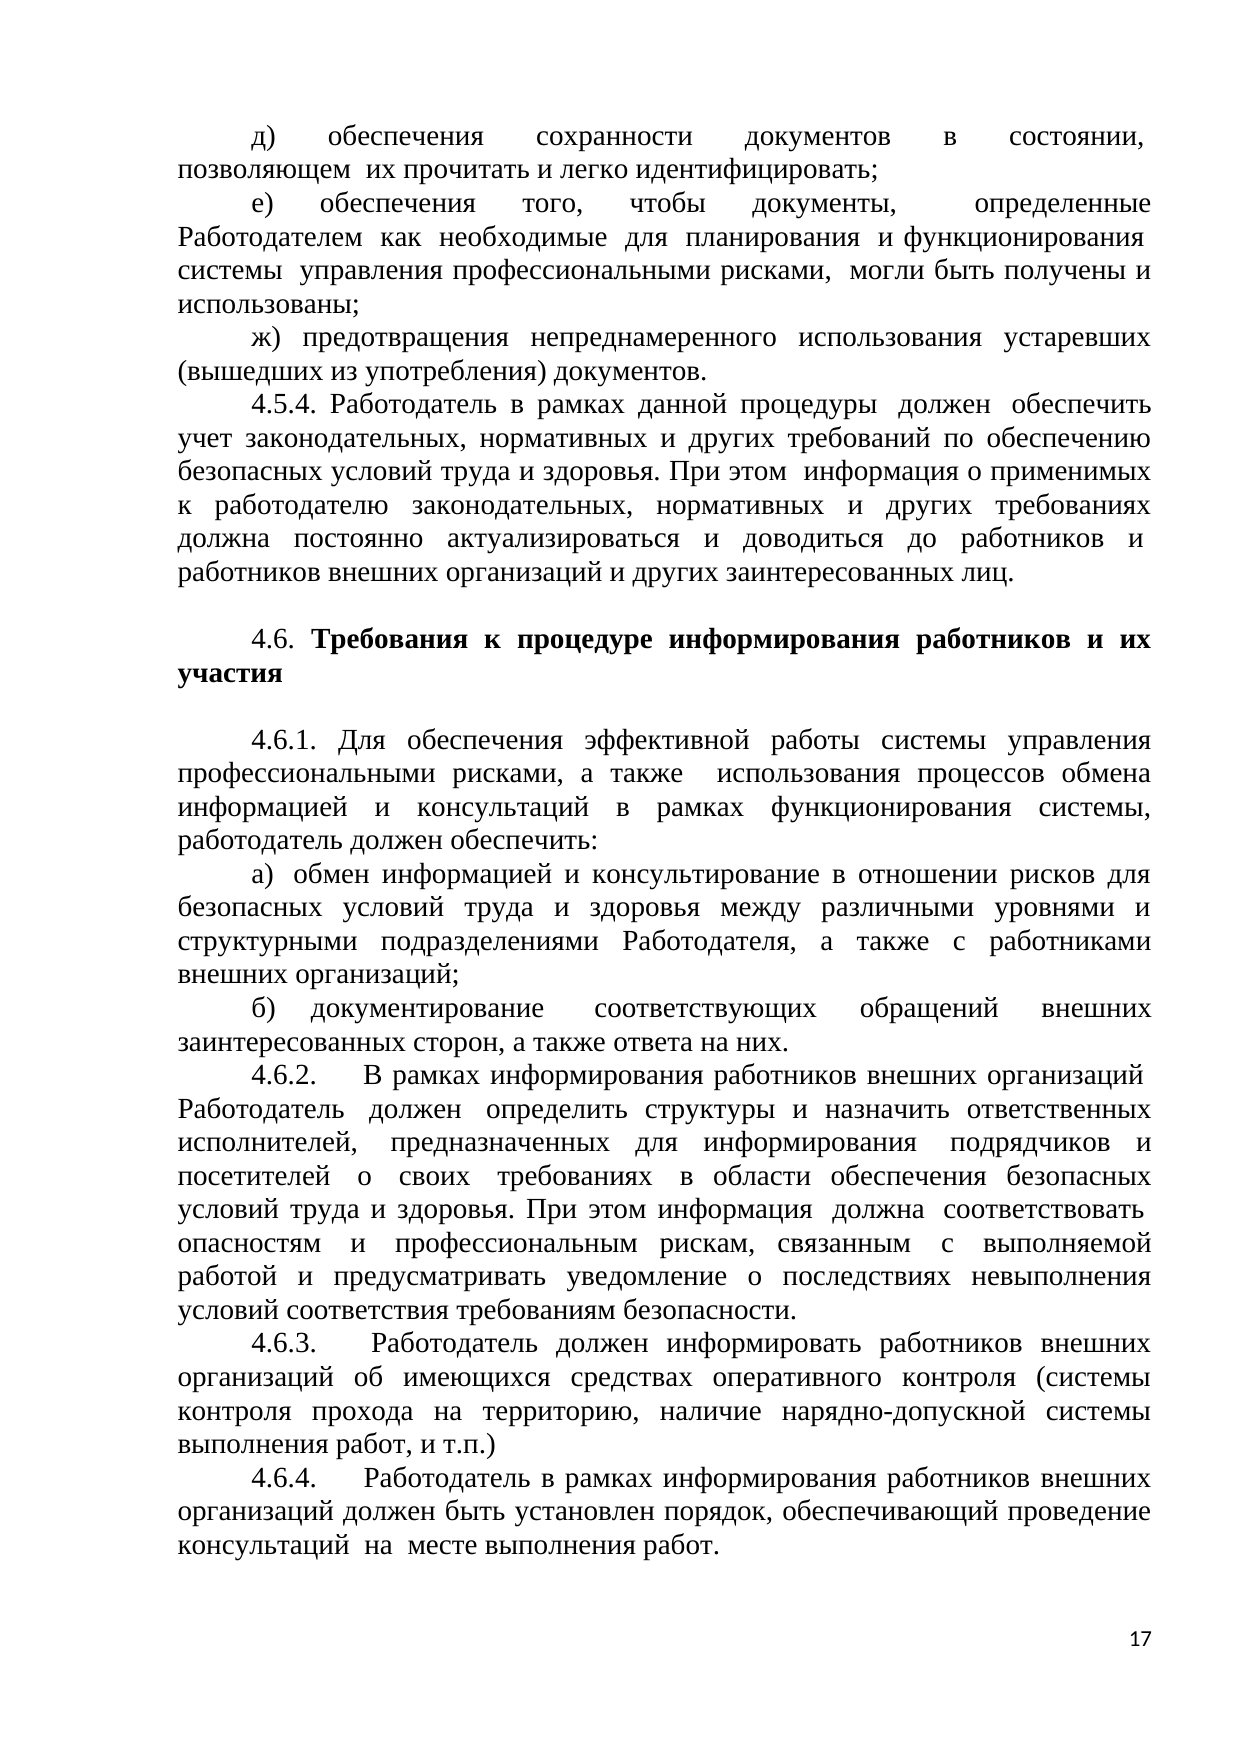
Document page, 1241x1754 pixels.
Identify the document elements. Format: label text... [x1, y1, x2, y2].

text 4.6.2. В рамках информирования работников внешних организаций Работодатель должен определить структуры и назначить ответственных исполнителей, предназначенных для информирования подрядчиков и посетителей о своих требованиях в области обеспечения безопасных условий труда и здоровья. При этом информация должна соответствовать опасностям и профессиональным рискам, связанным с выполняемой работой и предусматривать уведомление о последствиях невыполнения условий соответствия требованиям безопасности. [177, 1057, 1152, 1326]
text б) документирование соответствующих обращений внешних заинтересованных сторон, а также ответа на них. [177, 990, 1152, 1057]
text 4.6.1. Для обеспечения эффективной работы системы управления профессиональными рисками, а также использования процессов обмена информацией и консультаций в рамках функционирования системы, работодатель должен обеспечить: [177, 722, 1152, 856]
text а) обмен информацией и консультирование в отношении рисков для безопасных условий труда и здоровья между различными уровнями и структурными подразделениями Работодателя, а также с работниками внешних организаций; [177, 856, 1152, 990]
text 4.6.4. Работодатель в рамках информирования работников внешних организаций должен быть установлен порядок, обеспечивающий проведение консультаций на месте выполнения работ. [177, 1460, 1152, 1560]
text 4.6.3. Работодатель должен информировать работников внешних организаций об имеющихся средствах оперативного контроля (системы контроля прохода на территорию, наличие нарядно-допускной системы выполнения работ, и т.п.) [177, 1326, 1152, 1460]
text е) обеспечения того, чтобы документы, определенные Работодателем как необходимые для планирования и функционирования системы управления профессиональными рисками, могли быть получены и использованы; [177, 185, 1152, 319]
text 4.5.4. Работодатель в рамках данной процедуры должен обеспечить учет законодательных, нормативных и других требований по обеспечению безопасных условий труда и здоровья. При этом информация о применимых к работодателю законодательных, нормативных и других требованиях должна постоянно актуализироваться и доводиться до работников и работников внешних организаций и других заинтересованных лиц. [177, 386, 1152, 588]
text ж) предотвращения непреднамеренного использования устаревших (вышедших из употребления) документов. [177, 319, 1152, 386]
text 4.6. Требования к процедуре информирования работников и их участия [177, 621, 1152, 688]
text д) обеспечения сохранности документов в состоянии, позволяющем их прочитать и легко идентифицировать; [177, 118, 1152, 185]
